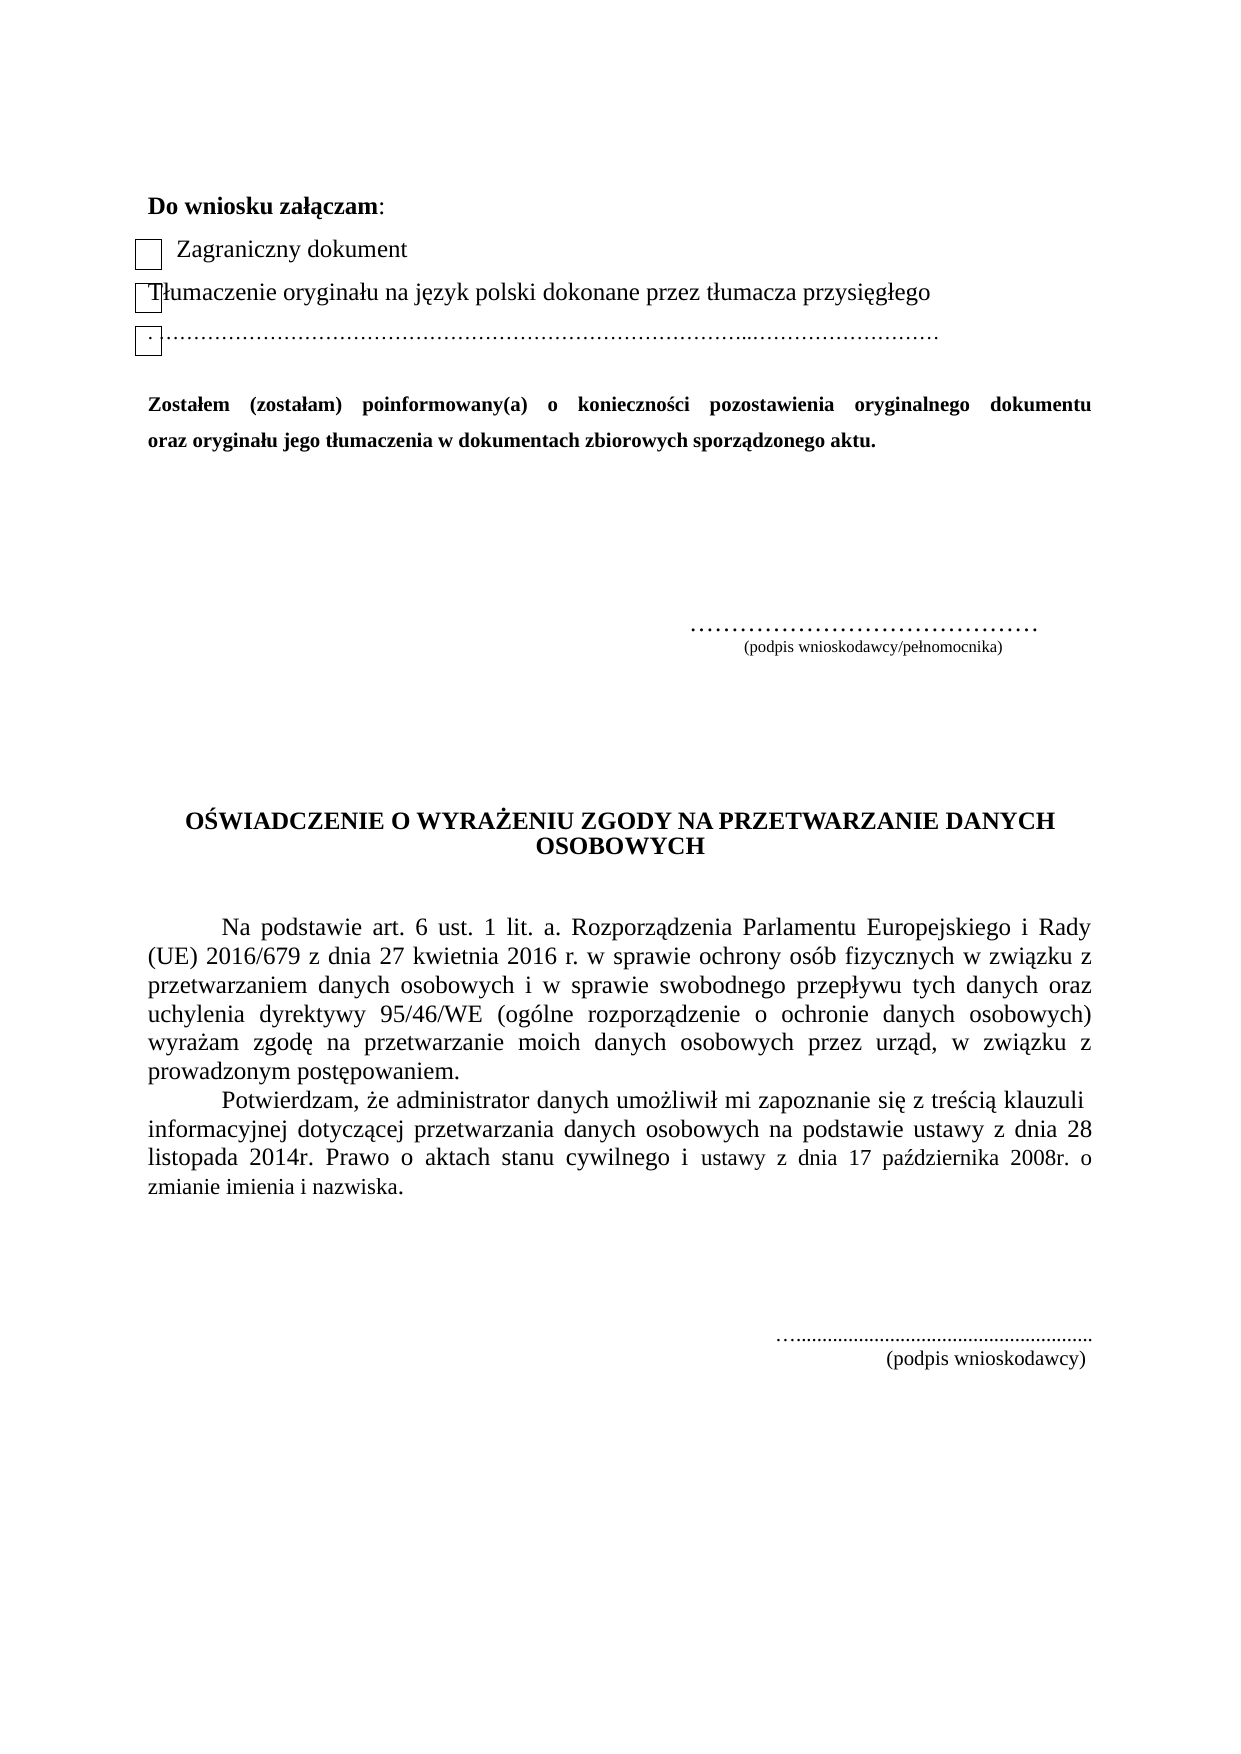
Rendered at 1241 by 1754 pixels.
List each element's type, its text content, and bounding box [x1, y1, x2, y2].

text (podpis wnioskodawcy) [886, 1346, 1093, 1370]
table_header [136, 327, 161, 355]
table_header [136, 284, 161, 312]
text OŚWIADCZENIE O WYRAŻENIU ZGODY NA PRZETWARZANIE DANYCH OSOBOWYCH [148, 810, 1093, 859]
text Potwierdzam, że administrator danych umożliwił mi zapoznanie się z treścią klauzuli informacyjnej dotyczącej przetwarzania danych osobowych na podstawie ustawy z dnia 28 listopada 2014r. Prawo o aktach stanu cywilnego i ustawy z dnia 17 października 2008r. o zmianie imienia i nazwiska. [148, 1085, 1093, 1200]
text . …………………………………………………………………………..……………………… [148, 320, 1093, 344]
text Zostałem (zostałam) poinformowany(a) o konieczności pozostawienia oryginalnego dokumentu oraz oryginału jego tłumaczenia w dokumentach zbiorowych sporządzonego aktu. [148, 392, 1093, 452]
table_header [136, 240, 161, 269]
text Do wniosku załączam: [148, 191, 1093, 219]
text (podpis wnioskodawcy/pełnomocnika) [221, 637, 1093, 656]
text Zagraniczny dokument [148, 234, 1093, 263]
text …………………………………… [148, 608, 1093, 637]
text Na podstawie art. 6 ust. 1 lit. a. Rozporządzenia Parlamentu Europejskiego i Rady (UE) 2016/679 z dnia 27 kwietnia 2016 r. w sprawie ochrony osób fizycznych w związku z przetwarzaniem danych osobowych i w sprawie swobodnego przepływu tych danych oraz uchylenia dyrektywy 95/46/WE (ogólne rozporządzenie o ochronie danych osobowych) wyrażam zgodę na przetwarzanie moich danych osobowych przez urząd, w związku z prowadzonym postępowaniem. [148, 912, 1093, 1085]
text Tłumaczenie oryginału na język polski dokonane przez tłumacza przysięgłego [148, 277, 1093, 306]
text …......................................................... [148, 1322, 1093, 1346]
